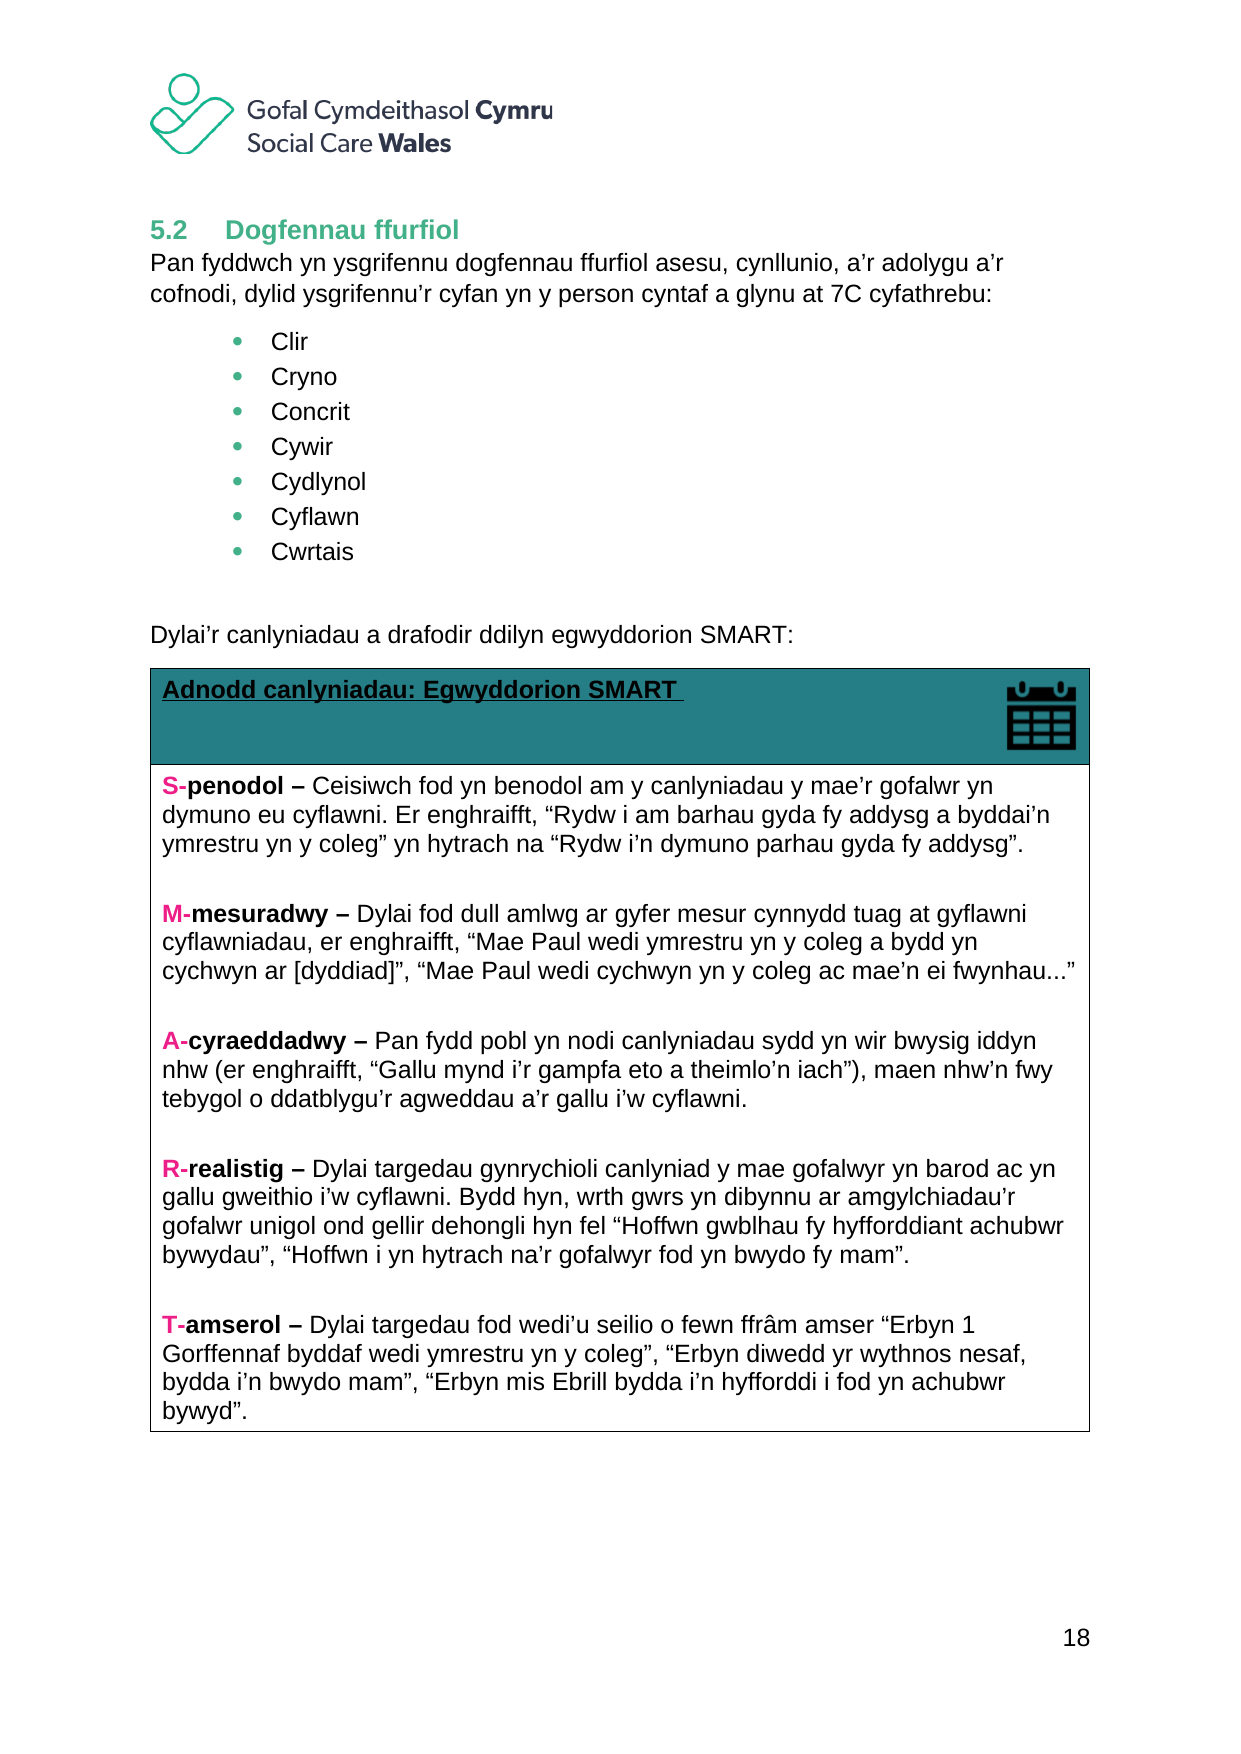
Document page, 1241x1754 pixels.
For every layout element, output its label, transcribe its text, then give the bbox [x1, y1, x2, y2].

list Cwrtais [233, 537, 1090, 566]
subtitle 5.2 Dogfennau ffurfiol [150, 214, 1090, 245]
list Clir [233, 327, 1090, 355]
list Cryno [233, 362, 1090, 391]
list Cydlynol [233, 467, 1090, 496]
table_header Adnodd canlyniadau: Egwyddorion SMART [151, 669, 993, 764]
list Cywir [233, 432, 1090, 461]
table_cell S-penodol – Ceisiwch fod yn benodol am y canlyniadau y mae’r gofalwr yn dymuno eu cyflawni. Er enghraifft, “Rydw i am barhau gyda fy addysg a byddai’n ymrestru yn y coleg” yn hytrach na “Rydw i’n dymuno parhau gyda fy addysg”. M-mesuradwy – Dylai fod dull amlwg ar gyfer mesur cynnydd tuag at gyflawni cyflawniadau, er enghraifft, “Mae Paul wedi ymrestru yn y coleg a bydd yn cychwyn ar [dyddiad]”, “Mae Paul wedi cychwyn yn y coleg ac mae’n ei fwynhau...” A-cyraeddadwy – Pan fydd pobl yn nodi canlyniadau sydd yn wir bwysig iddyn nhw (er enghraifft, “Gallu mynd i’r gampfa eto a theimlo’n iach”), maen nhw’n fwy tebygol o ddatblygu’r agweddau a’r gallu i’w cyflawni. R-realistig – Dylai targedau gynrychioli canlyniad y mae gofalwyr yn barod ac yn gallu gweithio i’w cyflawni. Bydd hyn, wrth gwrs yn dibynnu ar amgylchiadau’r gofalwr unigol ond gellir dehongli hyn fel “Hoffwn gwblhau fy hyfforddiant achubwr bywydau”, “Hoffwn i yn hytrach na’r gofalwyr fod yn bwydo fy mam”. T-amserol – Dylai targedau fod wedi’u seilio o fewn ffrâm amser “Erbyn 1 Gorffennaf byddaf wedi ymrestru yn y coleg”, “Erbyn diwedd yr wythnos nesaf, bydda i’n bwydo mam”, “Erbyn mis Ebrill bydda i’n hyfforddi i fod yn achubwr bywyd”. [151, 765, 1089, 1431]
list Concrit [233, 397, 1090, 426]
list Cyflawn [233, 502, 1090, 531]
text Pan fyddwch yn ysgrifennu dogfennau ffurfiol asesu, cynllunio, a’r adolygu a’r cofnodi, dylid ysgrifennu’r cyfan yn y person cyntaf a glynu at 7C cyfathrebu: [150, 248, 1090, 308]
picture [993, 667, 1090, 764]
text Dylai’r canlyniadau a drafodir ddilyn egwyddorion SMART: [150, 620, 1090, 649]
